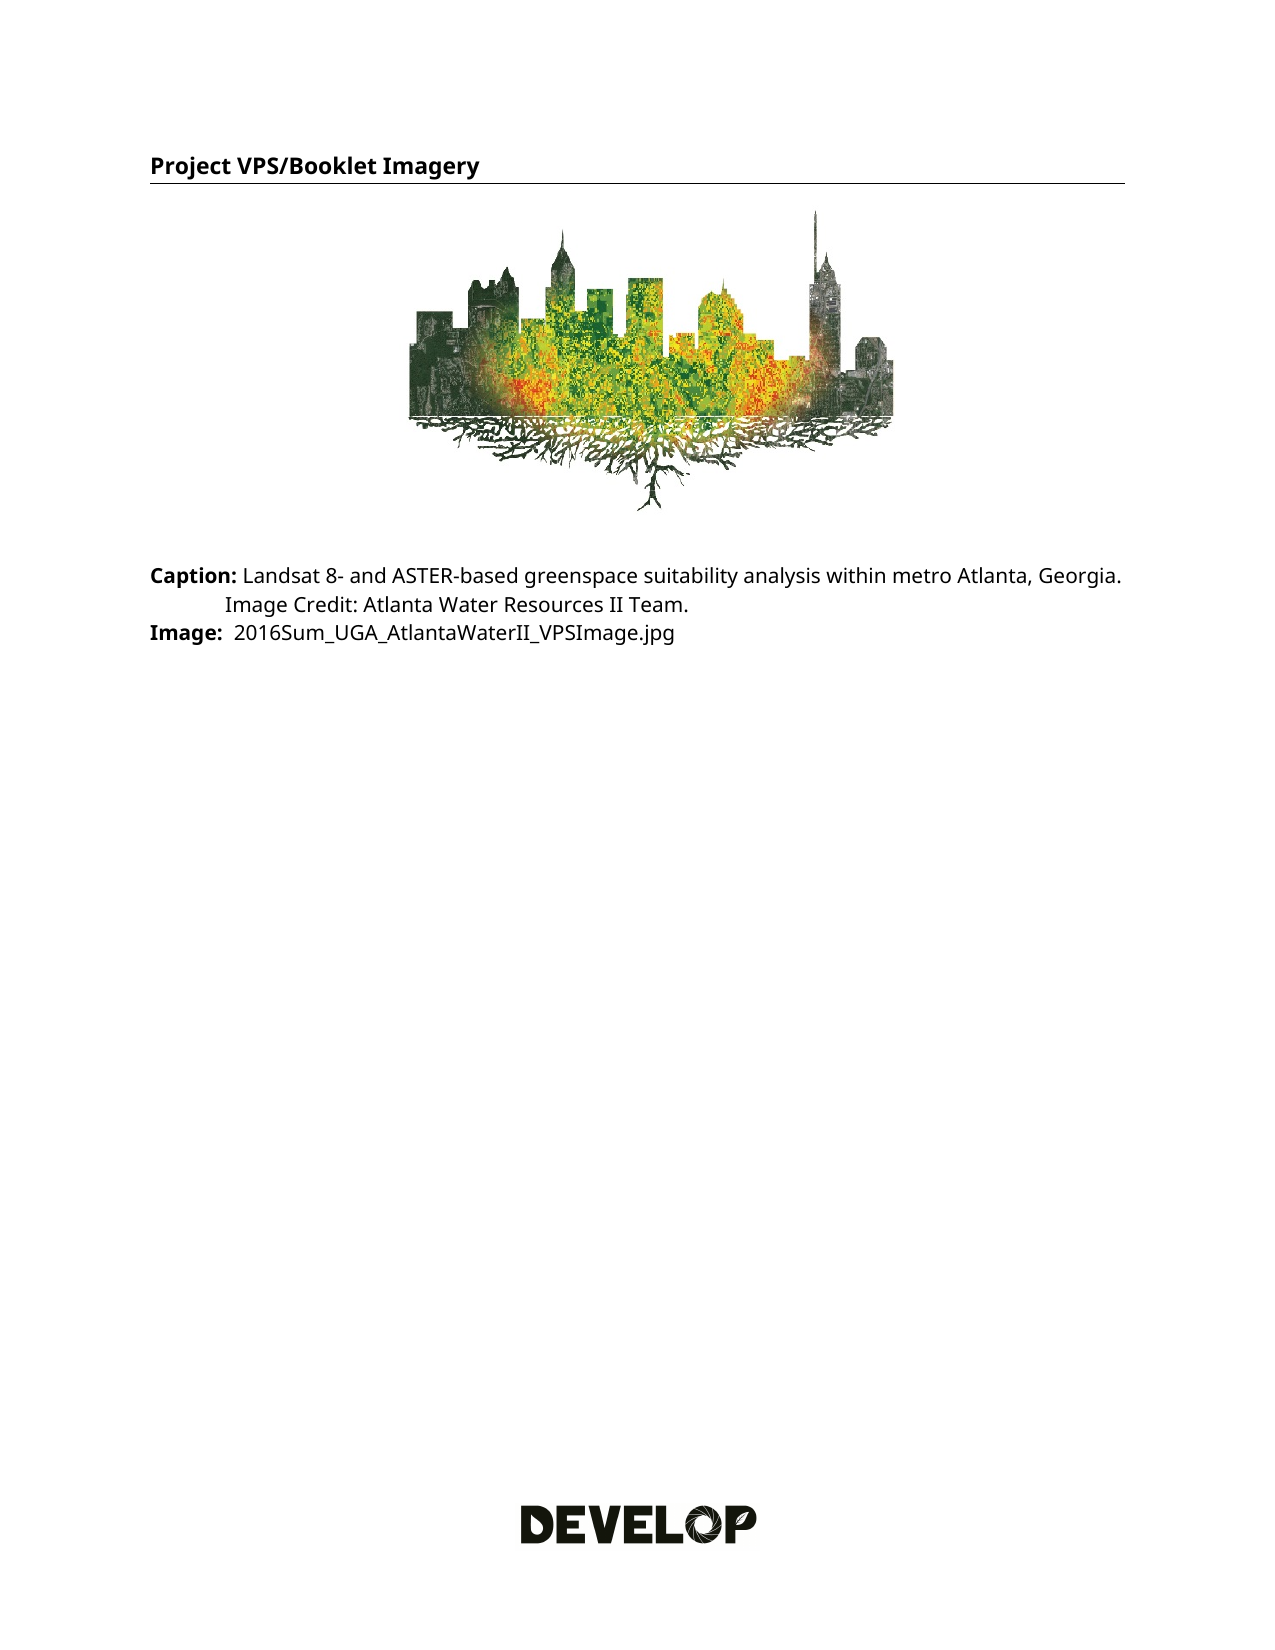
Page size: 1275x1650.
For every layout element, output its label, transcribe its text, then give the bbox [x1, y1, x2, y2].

text Caption: Landsat 8- and ASTER-based greenspace suitability analysis within metro Atlanta, Georgia. Image Credit: Atlanta Water Resources II Team. [150, 561, 1125, 618]
picture [330, 184, 945, 533]
picture [514, 1503, 761, 1551]
text Project VPS/Booklet Imagery [150, 150, 1125, 183]
text Image: 2016Sum_UGA_AtlantaWaterII_VPSImage.jpg [150, 618, 1125, 647]
